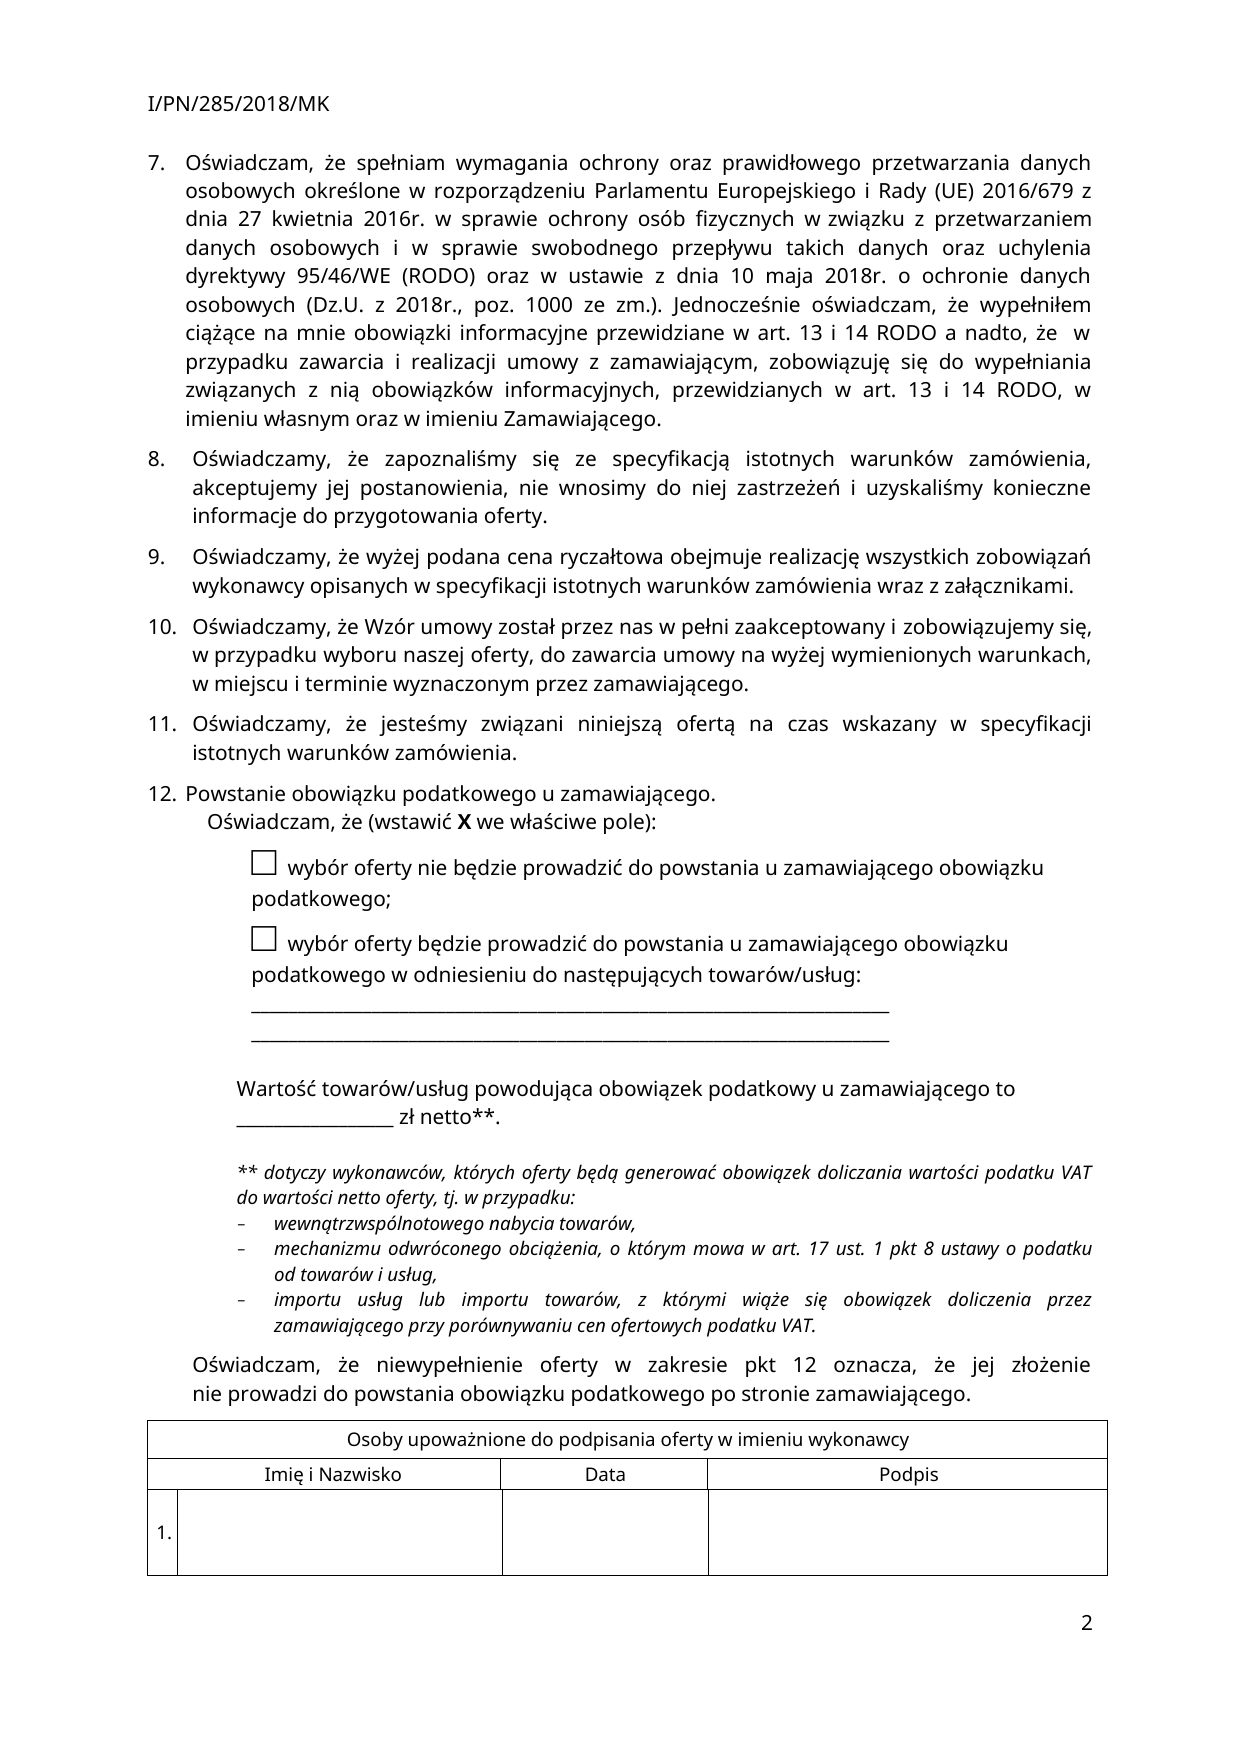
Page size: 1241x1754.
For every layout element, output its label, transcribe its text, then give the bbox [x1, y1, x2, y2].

table_cell [503, 1490, 708, 1575]
list Oświadczam, że spełniam wymagania ochrony oraz prawidłowego przetwarzania danych osobowych określone w rozporządzeniu Parlamentu Europejskiego i Rady (UE) 2016/679 z dnia 27 kwietnia 2016r. w sprawie ochrony osób fizycznych w związku z przetwarzaniem danych osobowych i w sprawie swobodnego przepływu takich danych oraz uchylenia dyrektywy 95/46/WE (RODO) oraz w ustawie z dnia 10 maja 2018r. o ochronie danych osobowych (Dz.U. z 2018r., poz. 1000 ze zm.). Jednocześnie oświadczam, że wypełniłem ciążące na mnie obowiązki informacyjne przewidziane w art. 13 i 14 RODO a nadto, że w przypadku zawarcia i realizacji umowy z zamawiającym, zobowiązuję się do wypełniania związanych z nią obowiązków informacyjnych, przewidzianych w art. 13 i 14 RODO, w imieniu własnym oraz w imieniu Zamawiającego. [148, 148, 1092, 432]
text Oświadczam, że (wstawić X we właściwe pole): [207, 807, 1092, 836]
text Wartość towarów/usług powodująca obowiązek podatkowy u zamawiającego to [236, 1074, 1092, 1102]
text _________________ zł netto**. ** dotyczy wykonawców, których oferty będą generować obowiązek doliczania wartości podatku VAT do wartości netto oferty, tj. w przypadku: [236, 1102, 1092, 1210]
table_cell 1. [148, 1490, 177, 1575]
list wewnątrzwspólnotowego nabycia towarów, [236, 1210, 1092, 1236]
table_cell Data [501, 1459, 707, 1488]
text □ wybór oferty będzie prowadzić do powstania u zamawiającego obowiązku podatkowego w odniesieniu do następujących towarów/usług: _____________________________________________________________________ _____________________________________________________________________ [251, 912, 1092, 1045]
text Oświadczam, że niewypełnienie oferty w zakresie pkt 12 oznacza, że jej złożenie nie prowadzi do powstania obowiązku podatkowego po stronie zamawiającego. [192, 1350, 1092, 1407]
list Oświadczamy, że wyżej podana cena ryczałtowa obejmuje realizację wszystkich zobowiązań wykonawcy opisanych w specyfikacji istotnych warunków zamówienia wraz z załącznikami. [148, 542, 1092, 599]
list mechanizmu odwróconego obciążenia, o którym mowa w art. 17 ust. 1 pkt 8 ustawy o podatku od towarów i usług, [236, 1236, 1092, 1287]
text □ wybór oferty nie będzie prowadzić do powstania u zamawiającego obowiązku podatkowego; [251, 836, 1092, 912]
list Oświadczamy, że jesteśmy związani niniejszą ofertą na czas wskazany w specyfikacji istotnych warunków zamówienia. [148, 709, 1092, 766]
table_cell Podpis [708, 1459, 1107, 1488]
list Powstanie obowiązku podatkowego u zamawiającego. [148, 779, 1092, 807]
table_cell [709, 1490, 1107, 1575]
list importu usług lub importu towarów, z którymi wiąże się obowiązek doliczenia przez zamawiającego przy porównywaniu cen ofertowych podatku VAT. [236, 1287, 1092, 1338]
table_cell [178, 1490, 502, 1575]
table_header Osoby upoważnione do podpisania oferty w imieniu wykonawcy [148, 1421, 1107, 1458]
list Oświadczamy, że Wzór umowy został przez nas w pełni zaakceptowany i zobowiązujemy się, w przypadku wyboru naszej oferty, do zawarcia umowy na wyżej wymienionych warunkach, w miejscu i terminie wyznaczonym przez zamawiającego. [148, 612, 1092, 697]
list Oświadczamy, że zapoznaliśmy się ze specyfikacją istotnych warunków zamówienia, akceptujemy jej postanowienia, nie wnosimy do niej zastrzeżeń i uzyskaliśmy konieczne informacje do przygotowania oferty. [148, 444, 1092, 530]
table_cell Imię i Nazwisko [148, 1459, 500, 1488]
